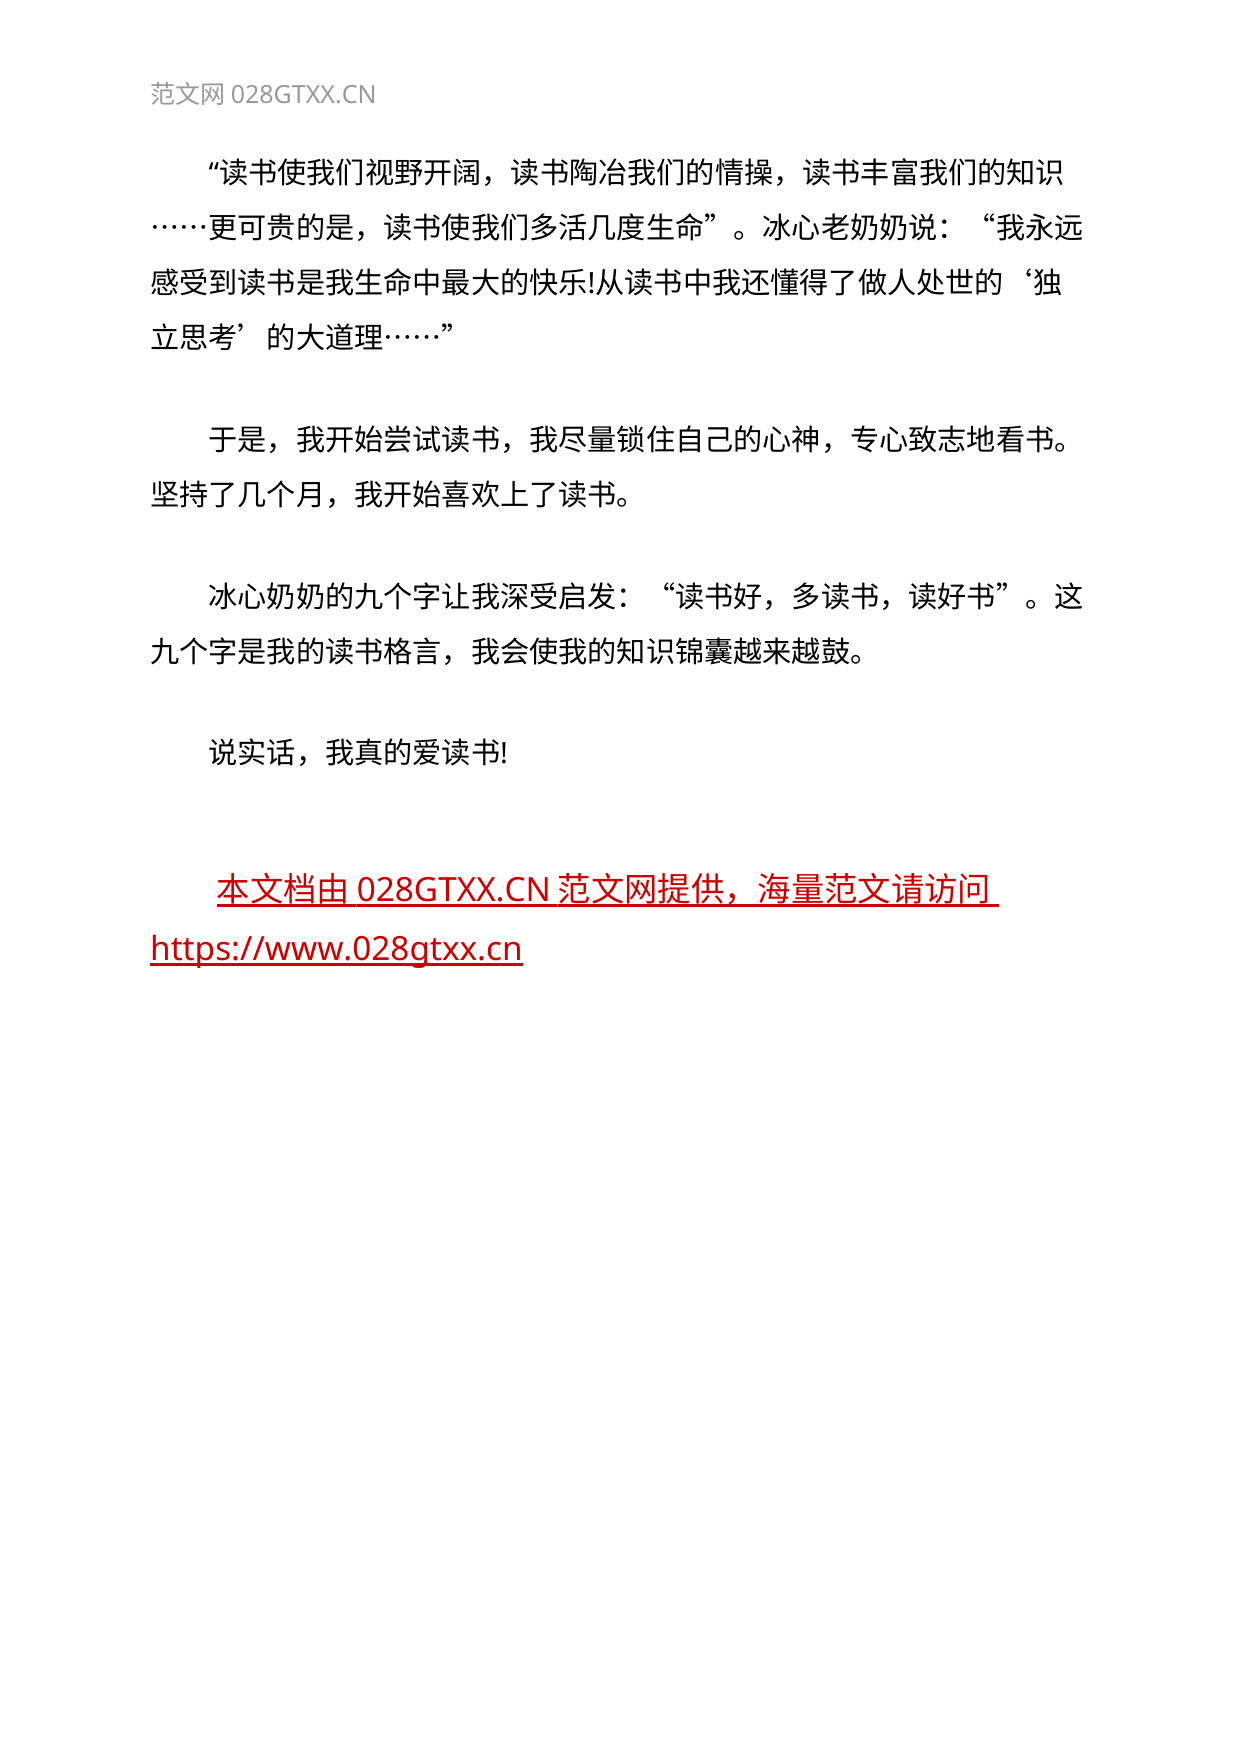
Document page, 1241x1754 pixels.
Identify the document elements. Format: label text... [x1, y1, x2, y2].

text “读书使我们视野开阔，读书陶冶我们的情操，读书丰富我们的知识……更可贵的是，读书使我们多活几度生命”。冰心老奶奶说：“我永远感受到读书是我生命中最大的快乐!从读书中我还懂得了做人处世的‘独立思考’的大道理……” [150, 150, 1090, 357]
text 本文档由028GTXX.CN范文网提供，海量范文请访问 https://www.028gtxx.cn [150, 863, 1090, 971]
text 于是，我开始尝试读书，我尽量锁住自己的心神，专心致志地看书。坚持了几个月，我开始喜欢上了读书。 [150, 417, 1090, 514]
text 冰心奶奶的九个字让我深受启发：“读书好，多读书，读好书”。这九个字是我的读书格言，我会使我的知识锦囊越来越鼓。 [150, 573, 1090, 671]
text 说实话，我真的爱读书! [150, 730, 1090, 772]
